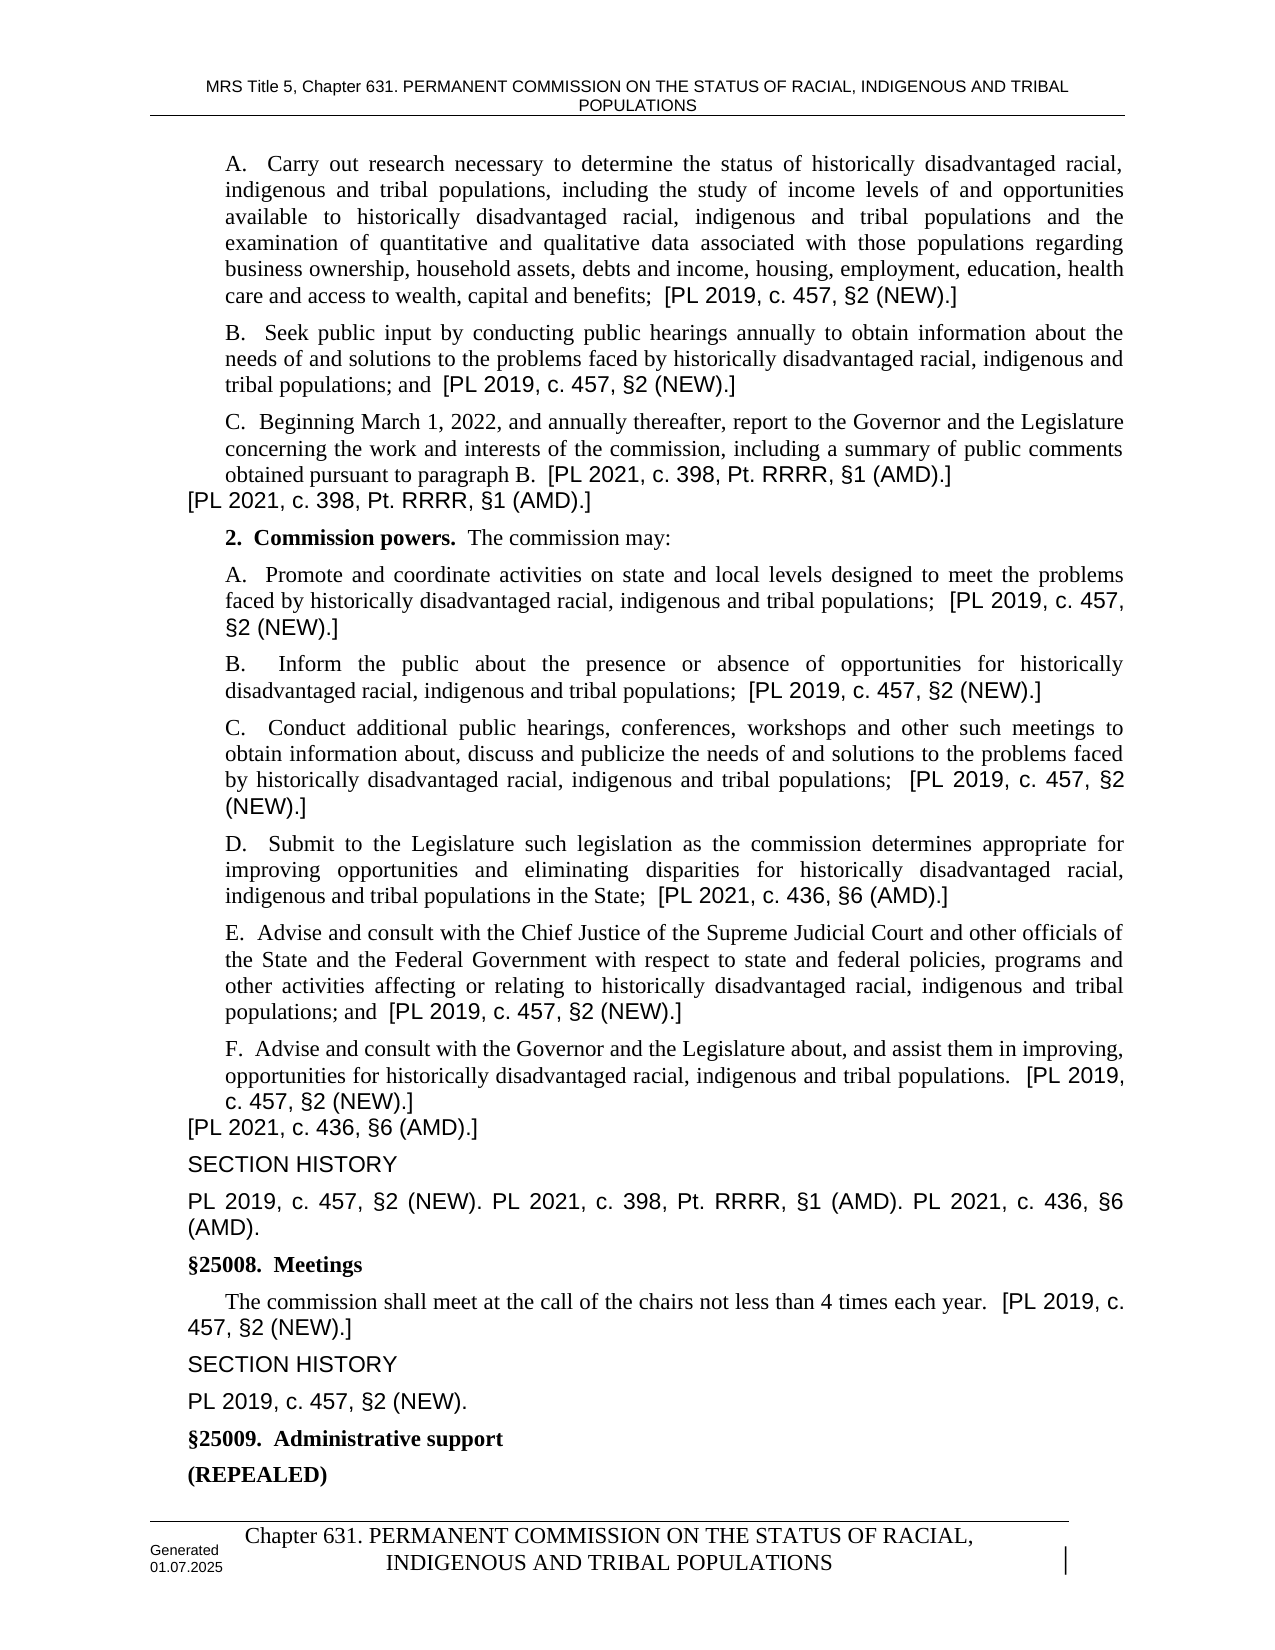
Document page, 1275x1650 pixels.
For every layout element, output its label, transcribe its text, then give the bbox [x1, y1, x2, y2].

text PL 2019, c. 457, §2 (NEW). PL 2021, c. 398, Pt. RRRR, §1 (AMD). PL 2021, c. 436, §6 (AMD). [187, 1188, 1125, 1241]
text §25008. Meetings [187, 1251, 1125, 1277]
text [PL 2021, c. 436, §6 (AMD).] [187, 1114, 1125, 1141]
text A. Carry out research necessary to determine the status of historically disadvantaged racial, indigenous and tribal populations, including the study of income levels of and opportunities available to historically disadvantaged racial, indigenous and tribal populations and the examination of quantitative and qualitative data associated with those populations regarding business ownership, household assets, debts and income, housing, employment, education, health care and access to wealth, capital and benefits; [PL 2019, c. 457, §2 (NEW).] [225, 150, 1125, 308]
text B. Seek public input by conducting public hearings annually to obtain information about the needs of and solutions to the problems faced by historically disadvantaged racial, indigenous and tribal populations; and [PL 2019, c. 457, §2 (NEW).] [225, 319, 1125, 398]
text C. Conduct additional public hearings, conferences, workshops and other such meetings to obtain information about, discuss and publicize the needs of and solutions to the problems faced by historically disadvantaged racial, indigenous and tribal populations; [PL 2019, c. 457, §2 (NEW).] [225, 714, 1125, 819]
text C. Beginning March 1, 2022, and annually thereafter, report to the Governor and the Legislature concerning the work and interests of the commission, including a summary of public comments obtained pursuant to paragraph B. [PL 2021, c. 398, Pt. RRRR, §1 (AMD).] [225, 408, 1125, 487]
text D. Submit to the Legislature such legislation as the commission determines appropriate for improving opportunities and eliminating disparities for historically disadvantaged racial, indigenous and tribal populations in the State; [PL 2021, c. 436, §6 (AMD).] [225, 830, 1125, 909]
text SECTION HISTORY [187, 1151, 1125, 1177]
text The commission shall meet at the call of the chairs not less than 4 times each year. [PL 2019, c. 457, §2 (NEW).] [187, 1288, 1125, 1341]
text SECTION HISTORY [187, 1351, 1125, 1377]
text A. Promote and coordinate activities on state and local levels designed to meet the problems faced by historically disadvantaged racial, indigenous and tribal populations; [PL 2019, c. 457, §2 (NEW).] [225, 561, 1125, 640]
text F. Advise and consult with the Governor and the Legislature about, and assist them in improving, opportunities for historically disadvantaged racial, indigenous and tribal populations. [PL 2019, c. 457, §2 (NEW).] [225, 1035, 1125, 1114]
text B. Inform the public about the presence or absence of opportunities for historically disadvantaged racial, indigenous and tribal populations; [PL 2019, c. 457, §2 (NEW).] [225, 651, 1125, 703]
text PL 2019, c. 457, §2 (NEW). [187, 1388, 1125, 1414]
text [PL 2021, c. 398, Pt. RRRR, §1 (AMD).] [187, 487, 1125, 514]
text §25009. Administrative support [187, 1424, 1125, 1451]
text 2. Commission powers. The commission may: [187, 524, 1125, 551]
text (REPEALED) [187, 1461, 1125, 1488]
text E. Advise and consult with the Chief Justice of the Supreme Judicial Court and other officials of the State and the Federal Government with respect to state and federal policies, programs and other activities affecting or relating to historically disadvantaged racial, indigenous and tribal populations; and [PL 2019, c. 457, §2 (NEW).] [225, 919, 1125, 1025]
